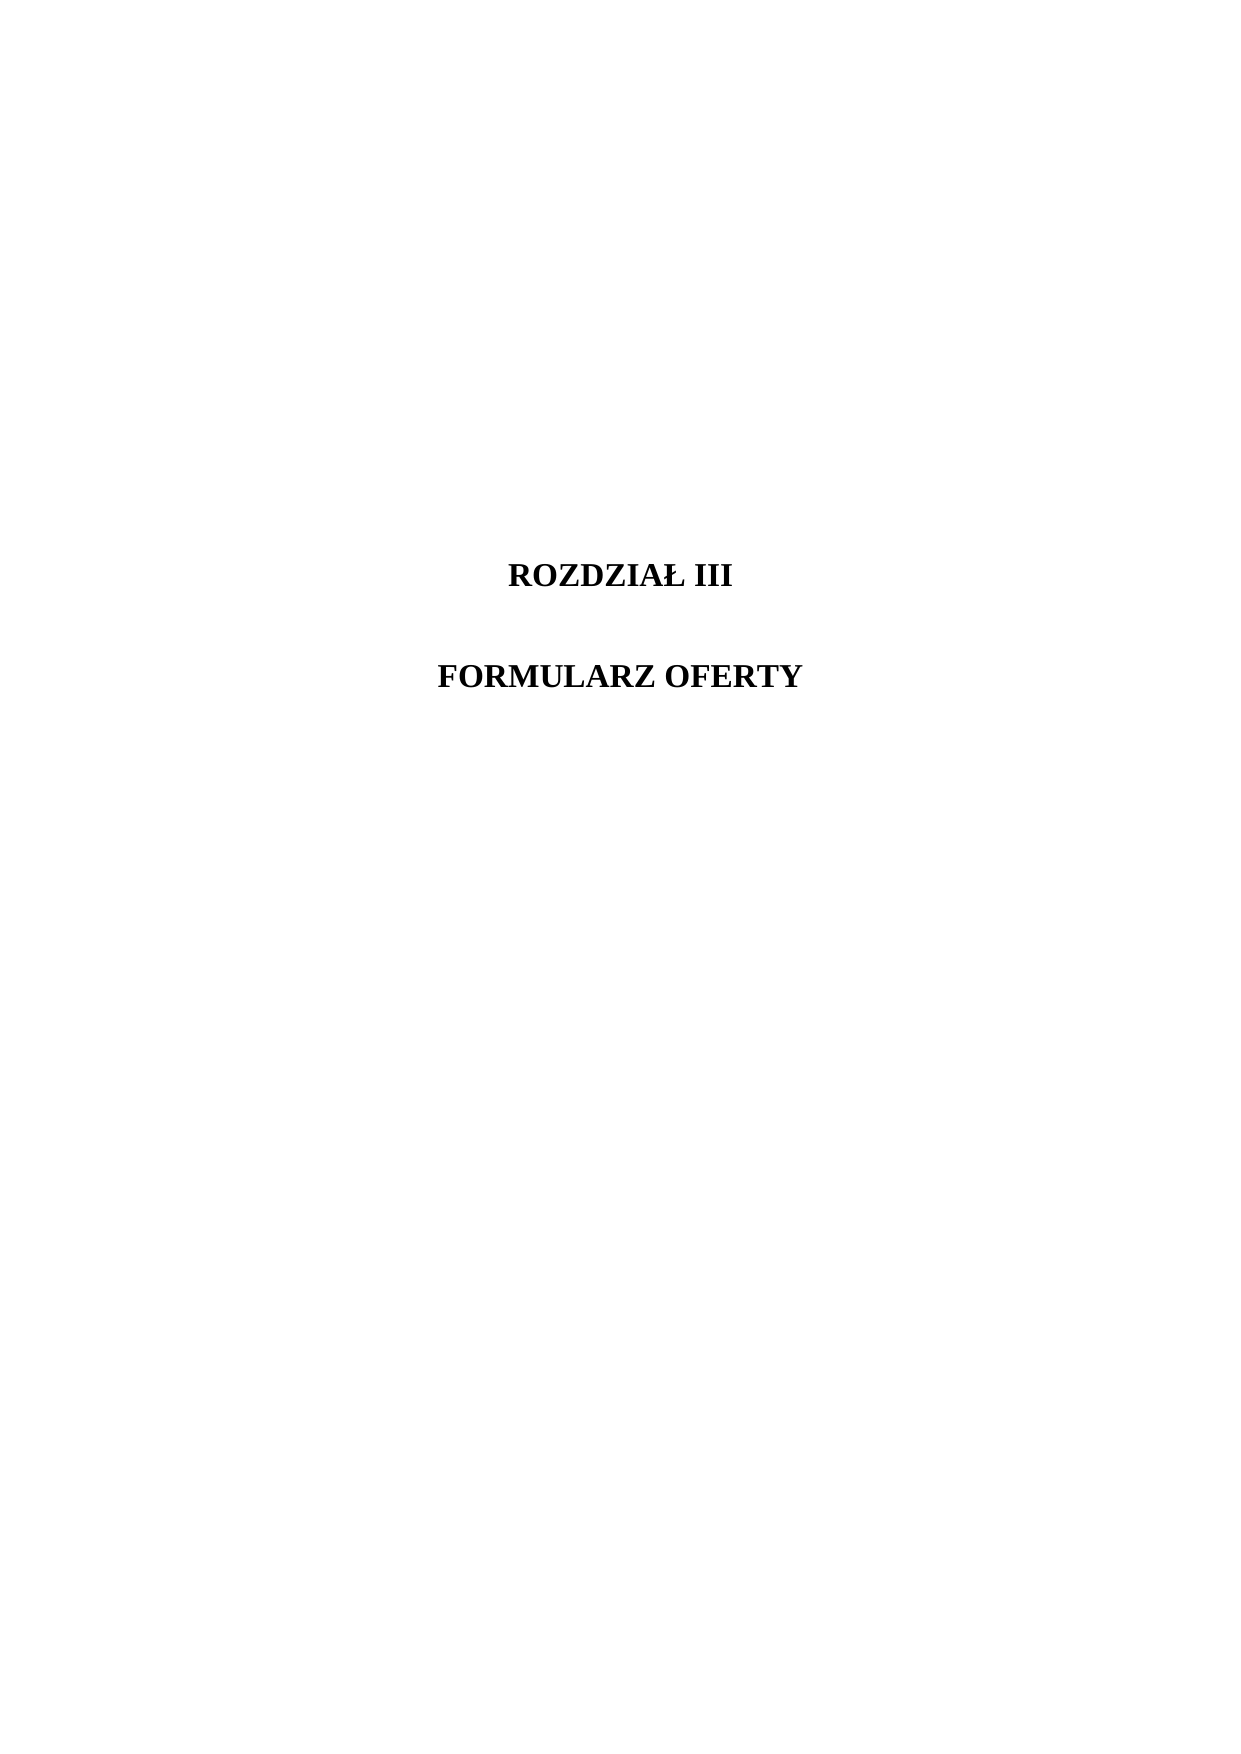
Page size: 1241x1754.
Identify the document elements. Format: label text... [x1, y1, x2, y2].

text FORMULARZ OFERTY [133, 657, 1108, 695]
text ROZDZIAŁ III [133, 555, 1108, 593]
